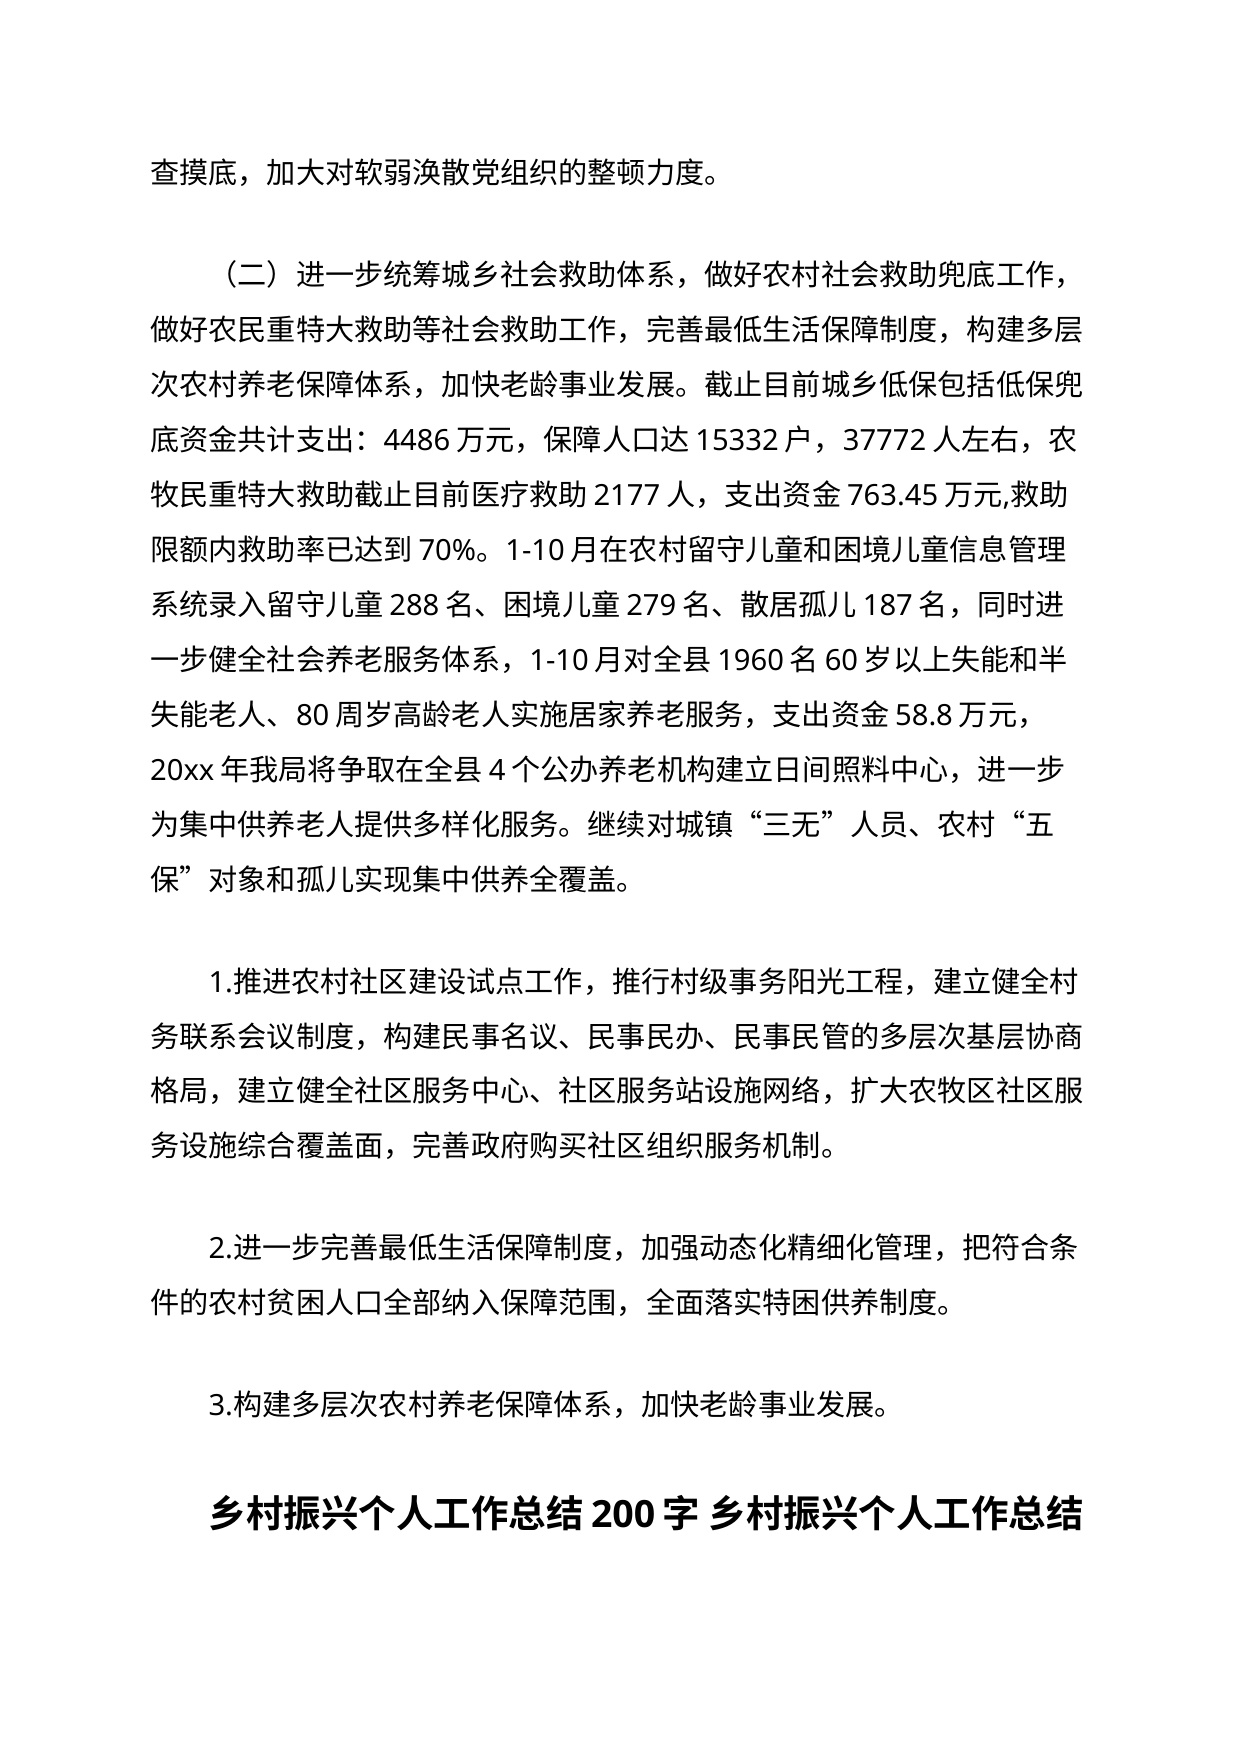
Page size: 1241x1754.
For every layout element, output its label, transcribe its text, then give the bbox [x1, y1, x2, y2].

text 3.构建多层次农村养老保障体系，加快老龄事业发展。 [150, 1381, 1090, 1424]
text （二）进一步统筹城乡社会救助体系，做好农村社会救助兜底工作，做好农民重特大救助等社会救助工作，完善最低生活保障制度，构建多层次农村养老保障体系，加快老龄事业发展。截止目前城乡低保包括低保兜底资金共计支出：4486万元，保障人口达15332户，37772人左右，农牧民重特大救助截止目前医疗救助2177人，支出资金763.45万元,救助限额内救助率已达到70%。1-10月在农村留守儿童和困境儿童信息管理系统录入留守儿童288名、困境儿童279名、散居孤儿187名，同时进一步健全社会养老服务体系，1-10月对全县1960名60岁以上失能和半失能老人、80周岁高龄老人实施居家养老服务，支出资金58.8万元，20xx年我局将争取在全县4个公办养老机构建立日间照料中心，进一步为集中供养老人提供多样化服务。继续对城镇“三无”人员、农村“五保”对象和孤儿实现集中供养全覆盖。 [150, 252, 1090, 899]
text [150, 1483, 1090, 1538]
text 1.推进农村社区建设试点工作，推行村级事务阳光工程，建立健全村务联系会议制度，构建民事名议、民事民办、民事民管的多层次基层协商格局，建立健全社区服务中心、社区服务站设施网络，扩大农牧区社区服务设施综合覆盖面，完善政府购买社区组织服务机制。 [150, 958, 1090, 1165]
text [150, 150, 1090, 192]
text 2.进一步完善最低生活保障制度，加强动态化精细化管理，把符合条件的农村贫困人口全部纳入保障范围，全面落实特困供养制度。 [150, 1225, 1090, 1322]
